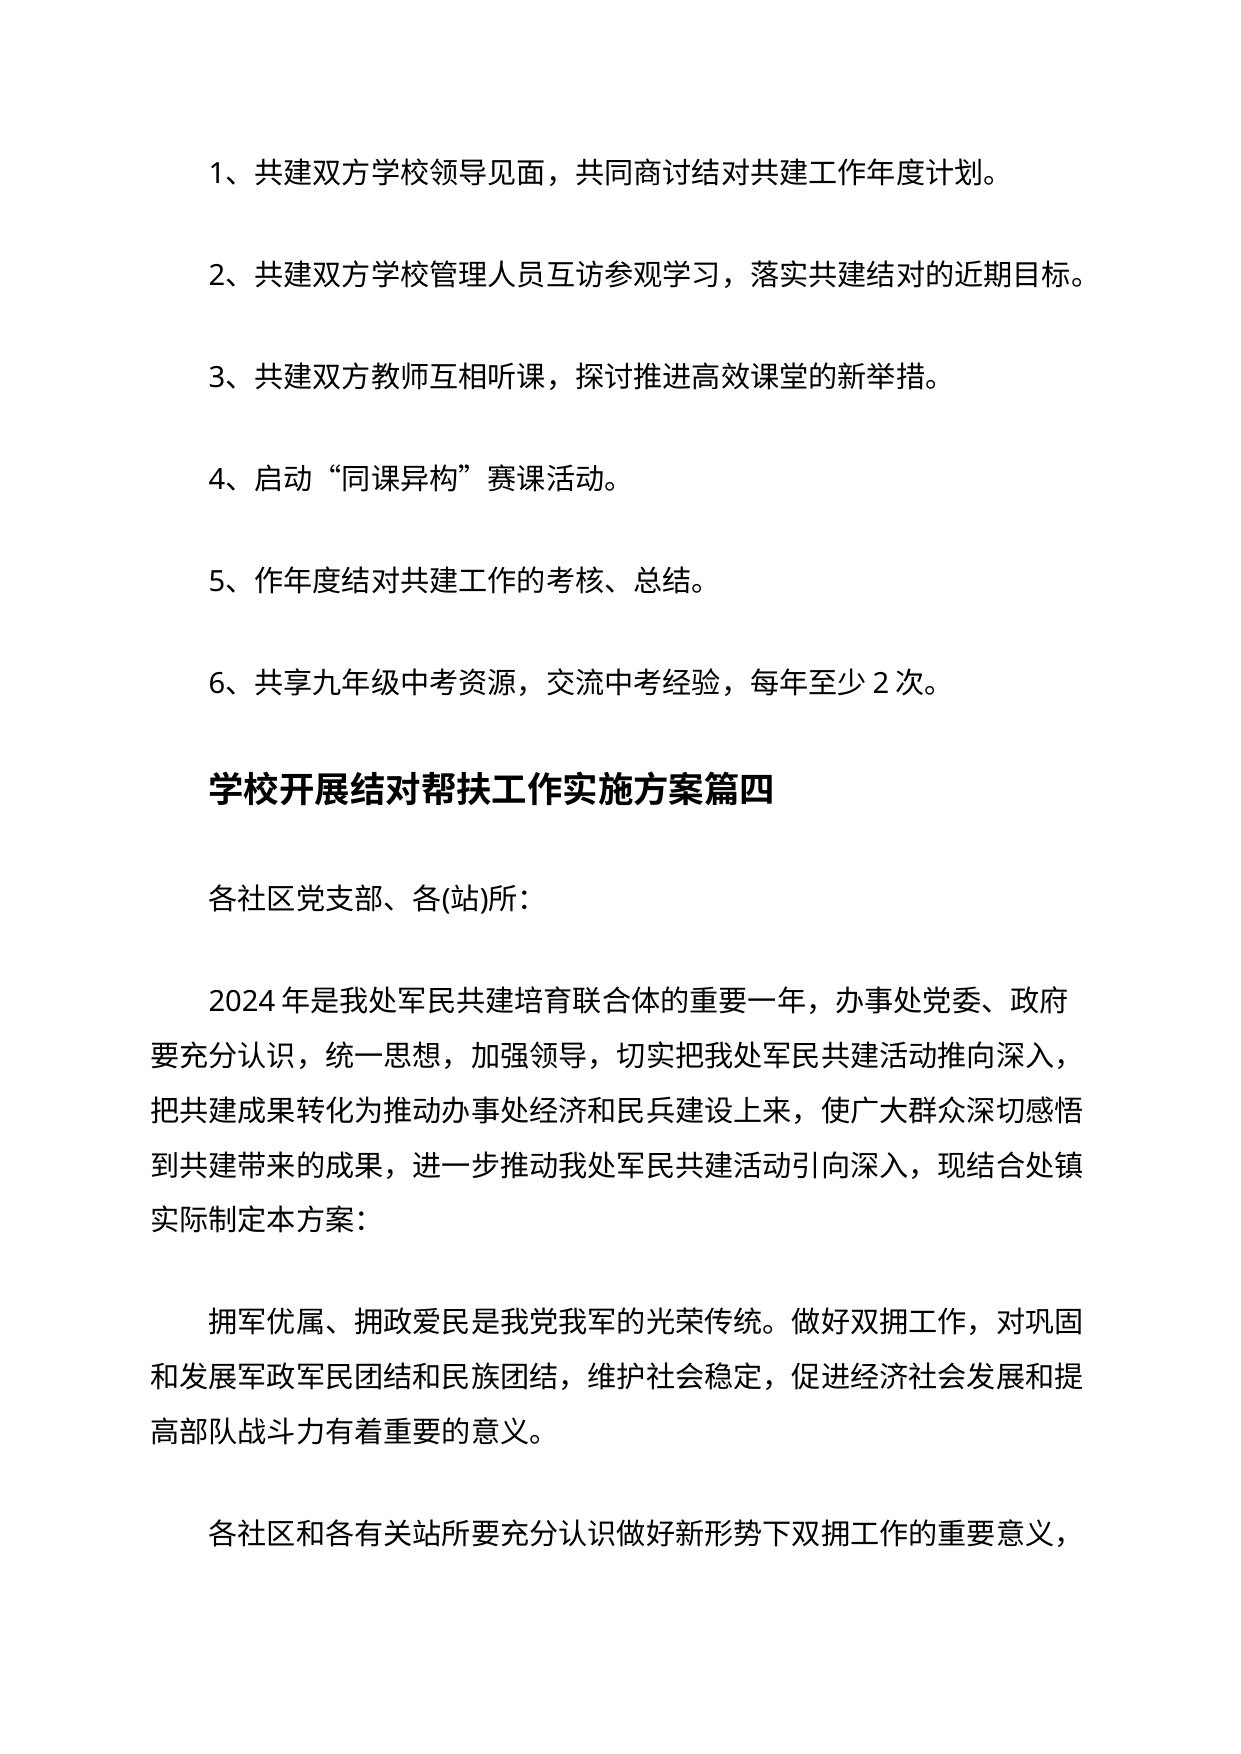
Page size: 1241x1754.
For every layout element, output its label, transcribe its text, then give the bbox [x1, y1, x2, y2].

text 2024年是我处军民共建培育联合体的重要一年，办事处党委、政府要充分认识，统一思想，加强领导，切实把我处军民共建活动推向深入，把共建成果转化为推动办事处经济和民兵建设上来，使广大群众深切感悟到共建带来的成果，进一步推动我处军民共建活动引向深入，现结合处镇实际制定本方案： [150, 977, 1090, 1239]
text 学校开展结对帮扶工作实施方案篇四 [150, 762, 1090, 813]
text 1、共建双方学校领导见面，共同商讨结对共建工作年度计划。 [150, 150, 1090, 192]
text 4、启动“同课异构”赛课活动。 [150, 456, 1090, 498]
text 各社区党支部、各(站)所： [150, 875, 1090, 918]
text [150, 1510, 1090, 1553]
text 拥军优属、拥政爱民是我党我军的光荣传统。做好双拥工作，对巩固和发展军政军民团结和民族团结，维护社会稳定，促进经济社会发展和提高部队战斗力有着重要的意义。 [150, 1299, 1090, 1451]
text 5、作年度结对共建工作的考核、总结。 [150, 558, 1090, 600]
text 6、共享九年级中考资源，交流中考经验，每年至少2次。 [150, 660, 1090, 702]
text 2、共建双方学校管理人员互访参观学习，落实共建结对的近期目标。 [150, 252, 1090, 294]
text 3、共建双方教师互相听课，探讨推进高效课堂的新举措。 [150, 354, 1090, 396]
